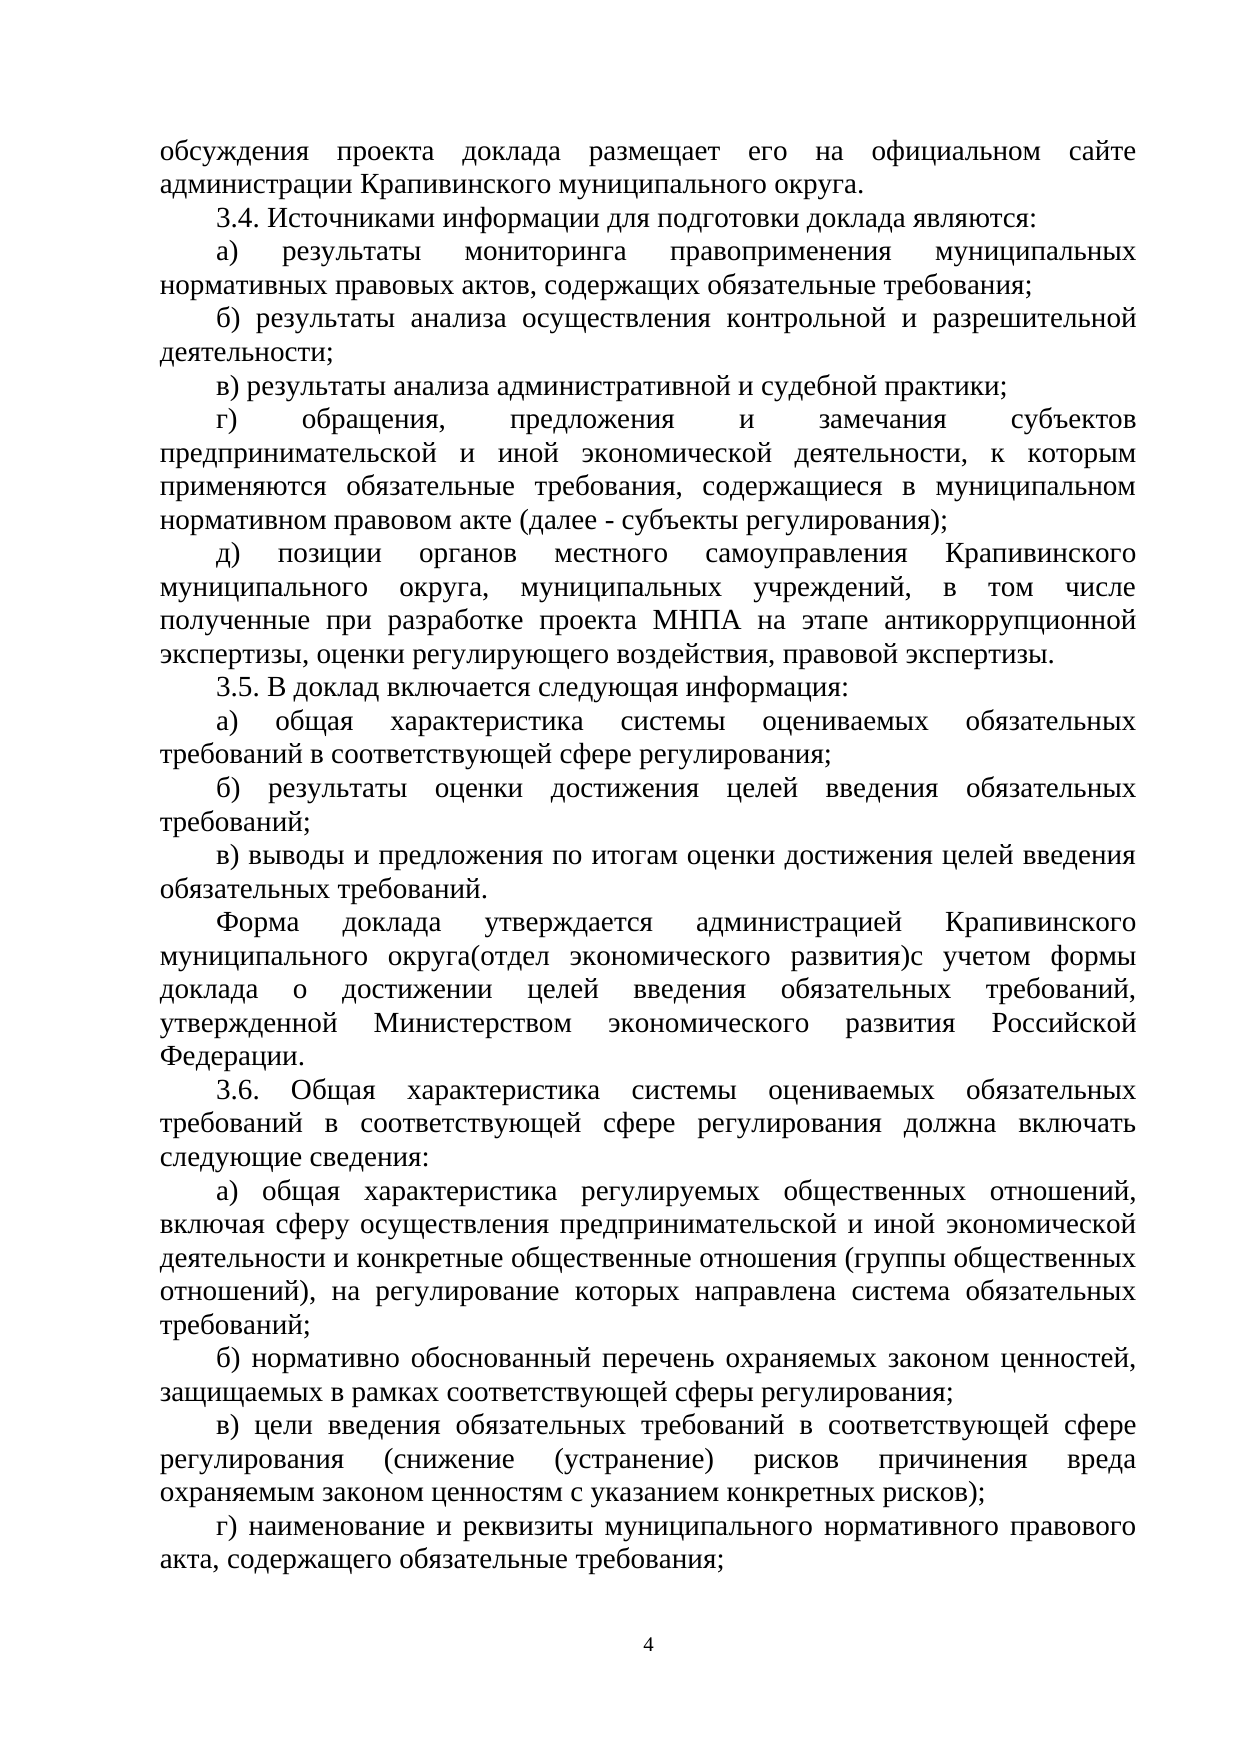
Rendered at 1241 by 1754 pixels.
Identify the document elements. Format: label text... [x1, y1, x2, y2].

text а) результаты мониторинга правоприменения муниципальных нормативных правовых актов, содержащих обязательные требования; [159, 233, 1137, 301]
text б) результаты анализа осуществления контрольной и разрешительной деятельности; [159, 301, 1137, 368]
text 3.6. Общая характеристика системы оцениваемых обязательных требований в соответствующей сфере регулирования должна включать следующие сведения: [159, 1072, 1137, 1173]
text а) общая характеристика регулируемых общественных отношений, включая сферу осуществления предпринимательской и иной экономической деятельности и конкретные общественные отношения (группы общественных отношений), на регулирование которых направлена система обязательных требований; [159, 1173, 1137, 1340]
text г) обращения, предложения и замечания субъектов предпринимательской и иной экономической деятельности, к которым применяются обязательные требования, содержащиеся в муниципальном нормативном правовом акте (далее - субъекты регулирования); [159, 401, 1137, 535]
text г) наименование и реквизиты муниципального нормативного правового акта, содержащего обязательные требования; [159, 1508, 1137, 1575]
text Форма доклада утверждается администрацией Крапивинского муниципального округа(отдел экономического развития)с учетом формы доклада о достижении целей введения обязательных требований, утвержденной Министерством экономического развития Российской Федерации. [159, 904, 1137, 1072]
text б) результаты оценки достижения целей введения обязательных требований; [159, 770, 1137, 837]
text в) результаты анализа административной и судебной практики; [159, 368, 1137, 401]
text б) нормативно обоснованный перечень охраняемых законом ценностей, защищаемых в рамках соответствующей сферы регулирования; [159, 1340, 1137, 1407]
text д) позиции органов местного самоуправления Крапивинского муниципального округа, муниципальных учреждений, в том числе полученные при разработке проекта МНПА на этапе антикоррупционной экспертизы, оценки регулирующего воздействия, правовой экспертизы. [159, 535, 1137, 669]
text 3.4. Источниками информации для подготовки доклада являются: [159, 200, 1137, 233]
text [159, 133, 1137, 200]
text в) выводы и предложения по итогам оценки достижения целей введения обязательных требований. [159, 837, 1137, 904]
text 3.5. В доклад включается следующая информация: [159, 669, 1137, 703]
text в) цели введения обязательных требований в соответствующей сфере регулирования (снижение (устранение) рисков причинения вреда охраняемым законом ценностям с указанием конкретных рисков); [159, 1407, 1137, 1508]
text а) общая характеристика системы оцениваемых обязательных требований в соответствующей сфере регулирования; [159, 703, 1137, 770]
